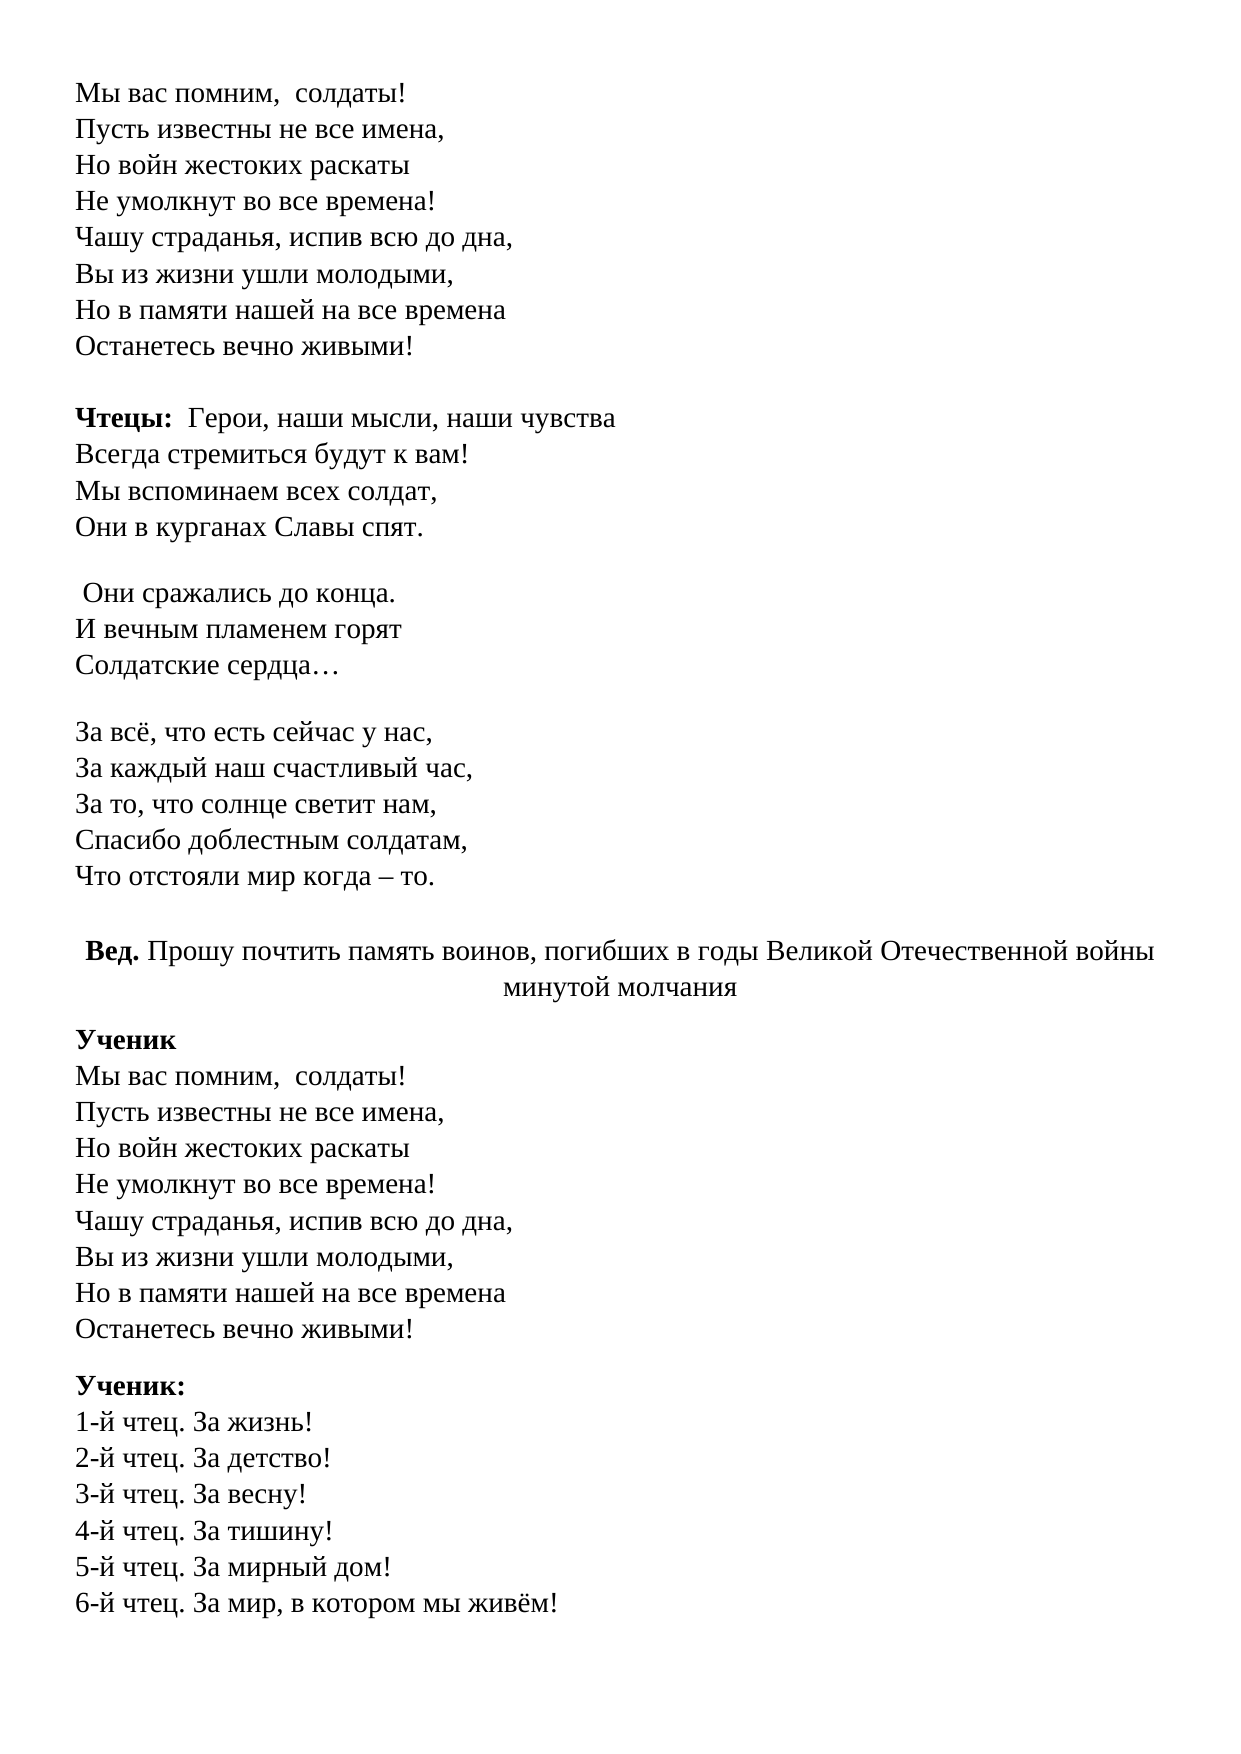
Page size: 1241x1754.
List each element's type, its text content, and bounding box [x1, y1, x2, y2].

text Останетесь вечно живыми! [75, 1311, 1165, 1345]
text Ученик [75, 1022, 1165, 1056]
text Вы из жизни ушли молодыми, [75, 256, 1165, 289]
text 3-й чтец. За весну! [75, 1476, 1165, 1510]
text За каждый наш счастливый час, [75, 750, 1165, 783]
text Мы вас помним, солдаты! [75, 75, 1165, 108]
text Спасибо доблестным солдатам, [75, 822, 1165, 856]
text 1-й чтец. За жизнь! [75, 1404, 1165, 1438]
text Не умолкнут во все времена! [75, 1167, 1165, 1200]
text Всегда стремиться будут к вам! [75, 436, 1165, 470]
text Чтецы: Герои, наши мысли, наши чувства [75, 400, 1165, 434]
text Мы вспоминаем всех солдат, [75, 473, 1165, 506]
text Вед. Прошу почтить память воинов, погибших в годы Великой Отечественной войны минутой молчания [75, 933, 1165, 1003]
text 5-й чтец. За мирный дом! [75, 1549, 1165, 1582]
text Пусть известны не все имена, [75, 1094, 1165, 1128]
text Останетесь вечно живыми! [75, 328, 1165, 362]
text Но войн жестоких раскаты [75, 147, 1165, 181]
text 2-й чтец. За детство! [75, 1440, 1165, 1474]
text Пусть известны не все имена, [75, 111, 1165, 145]
text Чашу страданья, испив всю до дна, [75, 219, 1165, 253]
text И вечным пламенем горят [75, 611, 1165, 645]
text Вы из жизни ушли молодыми, [75, 1239, 1165, 1272]
text Они в курганах Славы спят. [75, 509, 1165, 542]
text За то, что солнце светит нам, [75, 786, 1165, 819]
text Ученик: [75, 1368, 1165, 1402]
text Но войн жестоких раскаты [75, 1131, 1165, 1164]
text Не умолкнут во все времена! [75, 183, 1165, 217]
text Что отстояли мир когда – то. [75, 858, 1165, 892]
text Но в памяти нашей на все времена [75, 1275, 1165, 1309]
text Чашу страданья, испив всю до дна, [75, 1203, 1165, 1236]
text Но в памяти нашей на все времена [75, 292, 1165, 325]
text Солдатские сердца… [75, 647, 1165, 681]
text За всё, что есть сейчас у нас, [75, 714, 1165, 747]
text 6-й чтец. За мир, в котором мы живём! [75, 1585, 1165, 1618]
text Мы вас помним, солдаты! [75, 1058, 1165, 1092]
text 4-й чтец. За тишину! [75, 1513, 1165, 1546]
text Они сражались до конца. [75, 575, 1165, 609]
